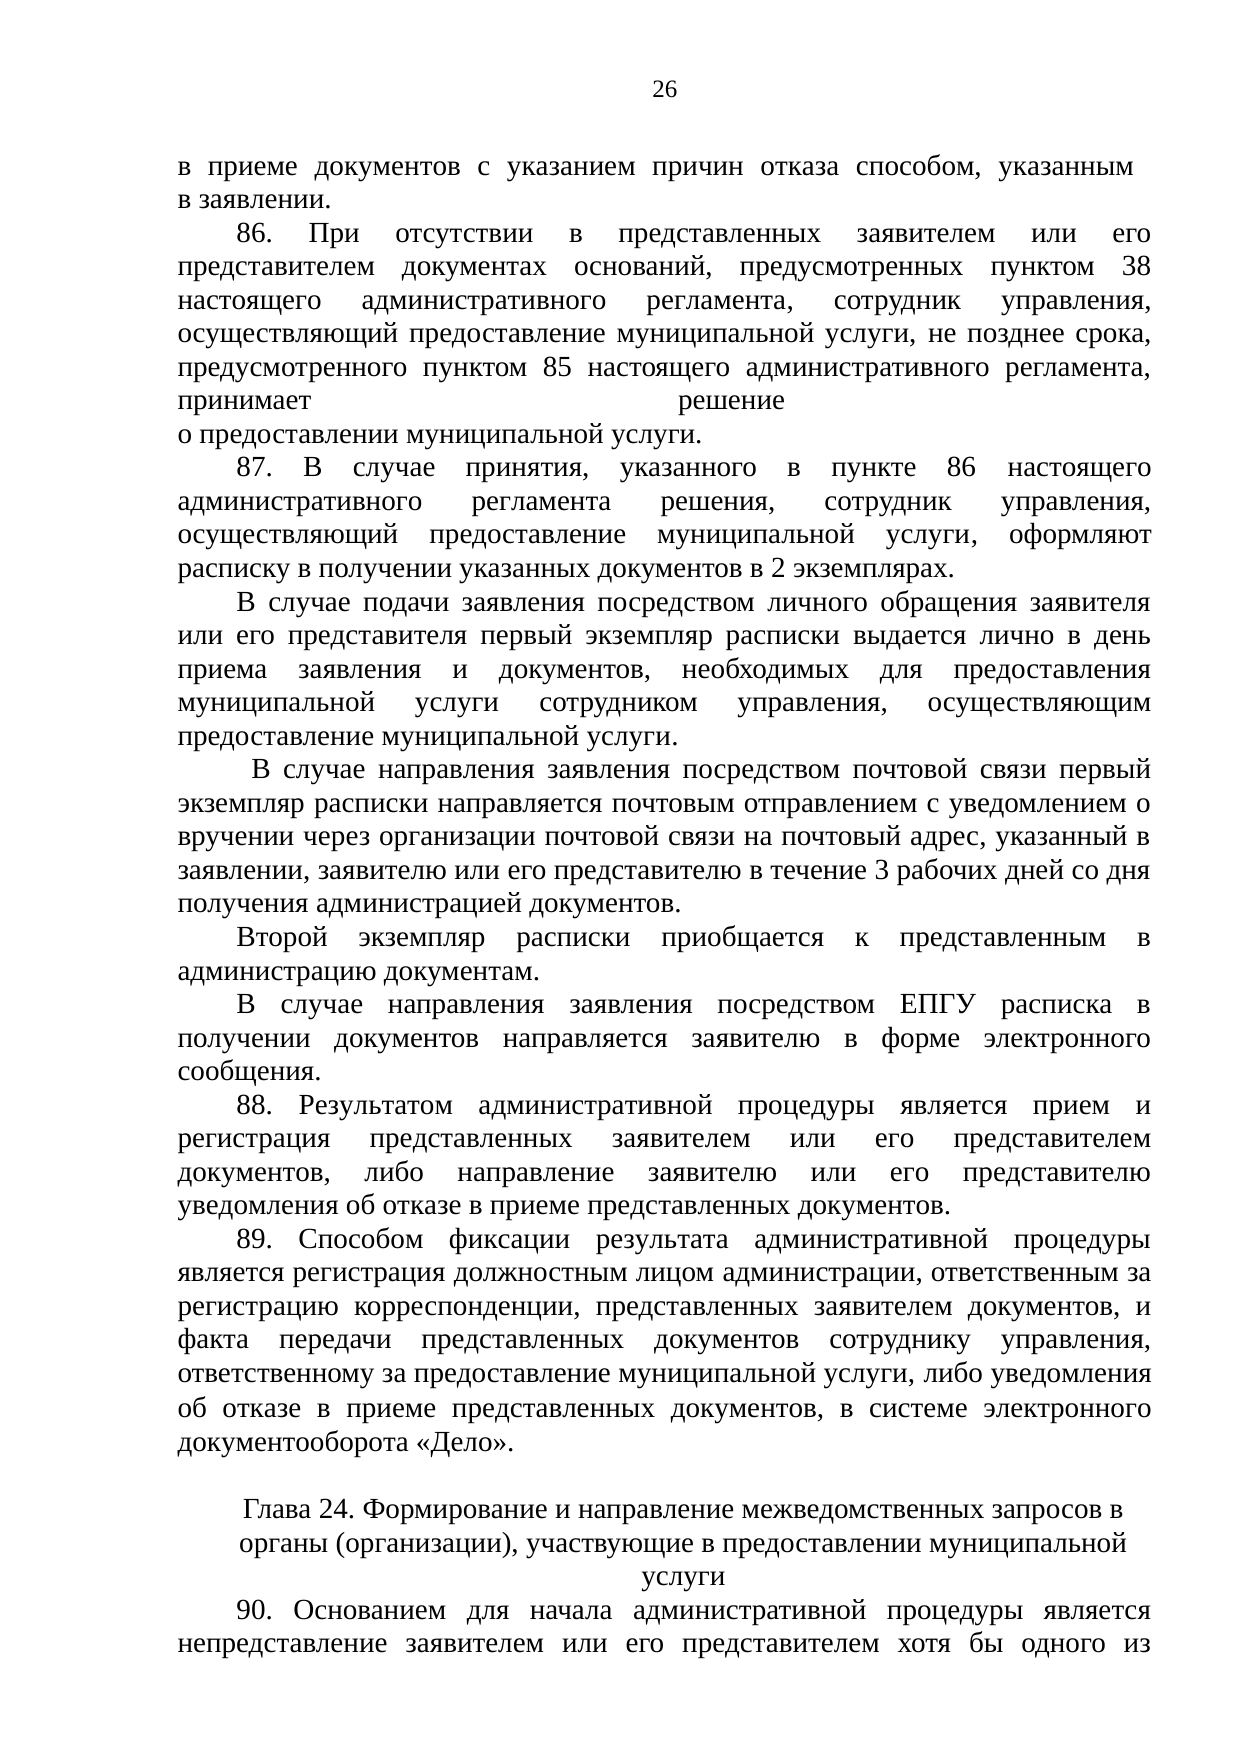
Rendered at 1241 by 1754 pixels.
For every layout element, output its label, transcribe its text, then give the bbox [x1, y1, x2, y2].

text Второй экземпляр расписки приобщается к представленным в администрацию документам. [177, 919, 1152, 986]
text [177, 1592, 1152, 1659]
text Глава 24. Формирование и направление межведомственных запросов в органы (организации), участвующие в предоставлении муниципальной услуги [215, 1491, 1152, 1592]
text 89. Способом фиксации результата административной процедуры является регистрация должностным лицом администрации, ответственным за регистрацию корреспонденции, представленных заявителем документов, и факта передачи представленных документов сотруднику управления, ответственному за предоставление муниципальной услуги, либо уведомления об отказе в приеме представленных документов, в системе электронного документооборота «Дело». [177, 1221, 1152, 1458]
text В случае направления заявления посредством почтовой связи первый экземпляр расписки направляется почтовым отправлением с уведомлением о вручении через организации почтовой связи на почтовый адрес, указанный в заявлении, заявителю или его представителю в течение 3 рабочих дней со дня получения администрацией документов. [177, 751, 1152, 919]
text В случае подачи заявления посредством личного обращения заявителя или его представителя первый экземпляр расписки выдается лично в день приема заявления и документов, необходимых для предоставления муниципальной услуги сотрудником управления, осуществляющим предоставление муниципальной услуги. [177, 584, 1152, 751]
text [177, 148, 1152, 215]
text В случае направления заявления посредством ЕПГУ расписка в получении документов направляется заявителю в форме электронного сообщения. [177, 986, 1152, 1087]
text 86. При отсутствии в представленных заявителем или его представителем документах оснований, предусмотренных пунктом 38 настоящего административного регламента, сотрудник управления, осуществляющий предоставление муниципальной услуги, не позднее срока, предусмотренного пунктом 85 настоящего административного регламента, принимает решение о предоставлении муниципальной услуги. [177, 215, 1152, 449]
text 87. В случае принятия, указанного в пункте 86 настоящего административного регламента решения, сотрудник управления, осуществляющий предоставление муниципальной услуги, оформляют расписку в получении указанных документов в 2 экземплярах. [177, 449, 1152, 584]
text 88. Результатом административной процедуры является прием и регистрация представленных заявителем или его представителем документов, либо направление заявителю или его представителю уведомления об отказе в приеме представленных документов. [177, 1087, 1152, 1221]
